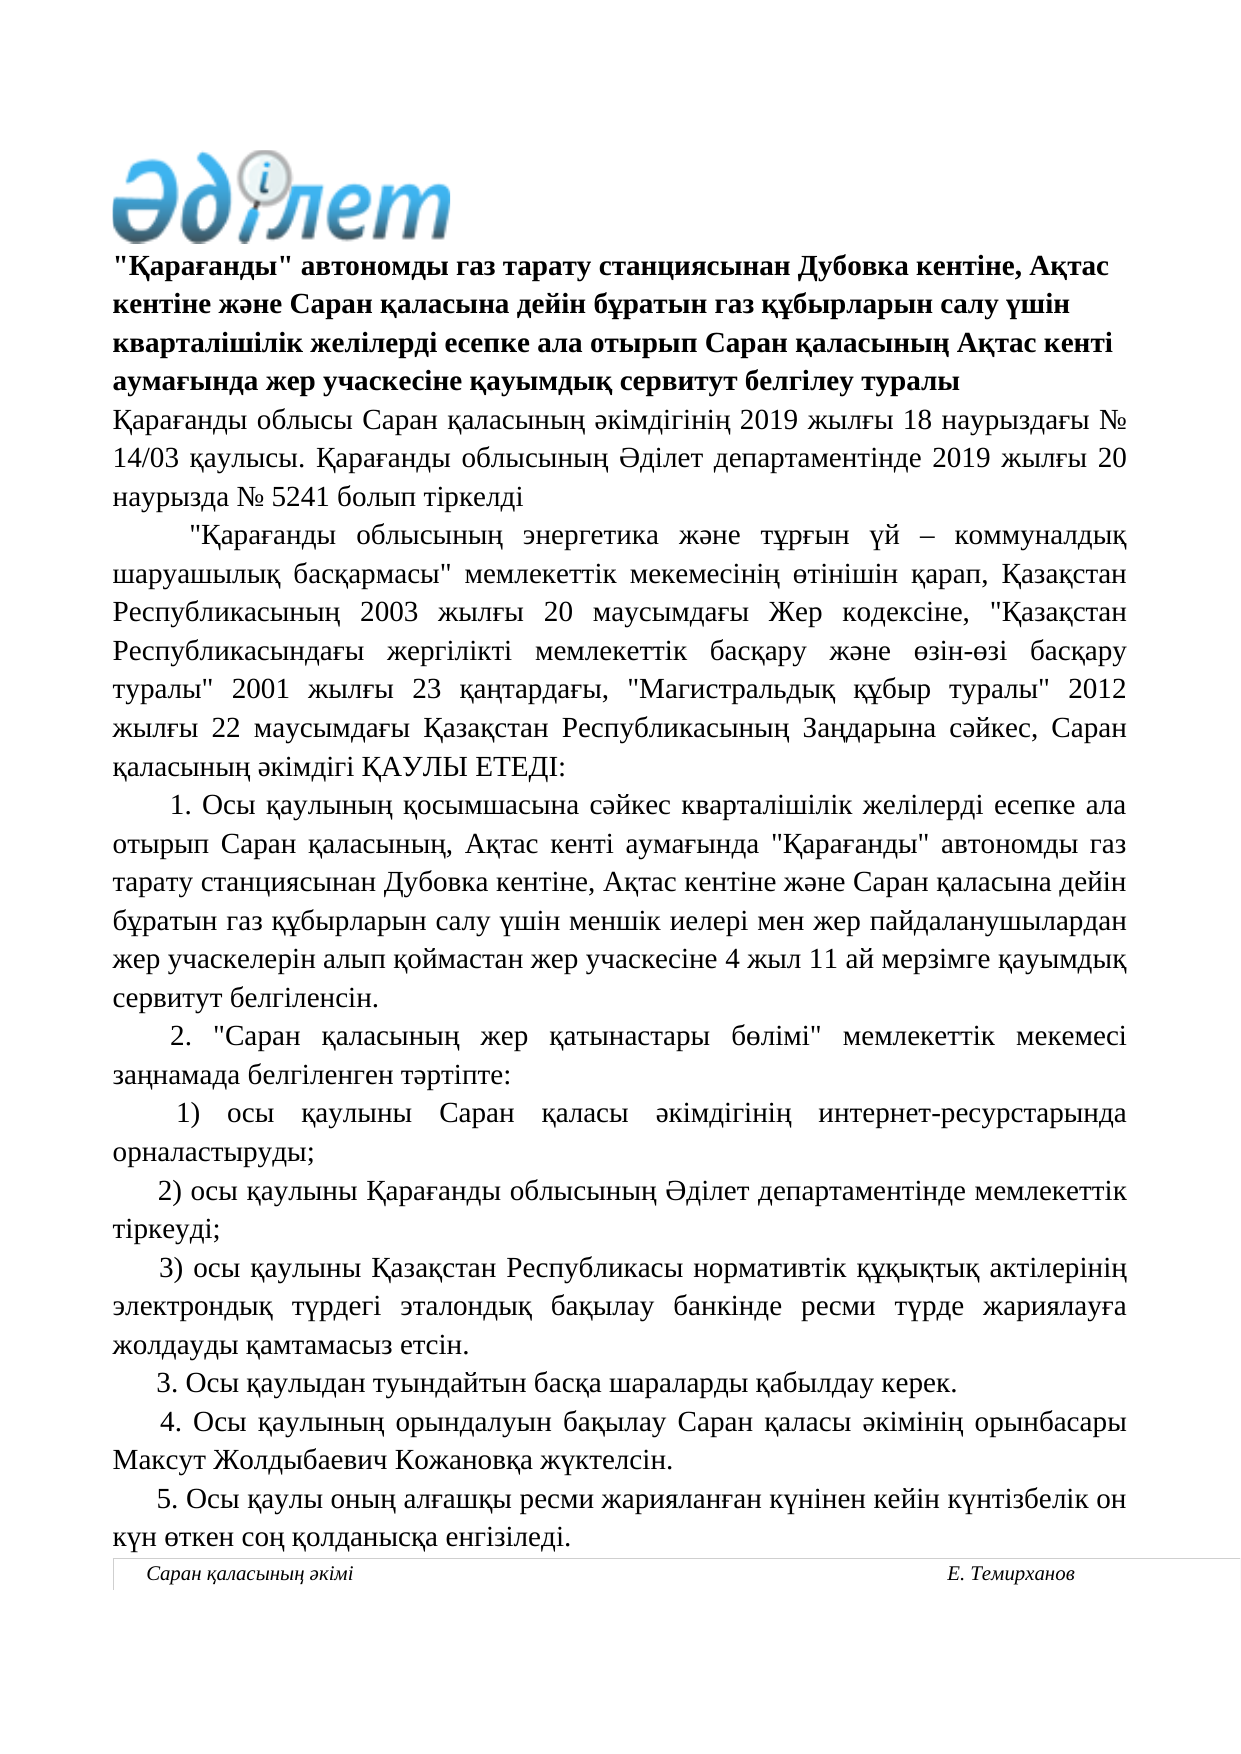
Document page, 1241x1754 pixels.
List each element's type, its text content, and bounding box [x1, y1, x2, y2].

table_header Е. Темирханов [946, 1559, 1240, 1590]
text 2. "Саран қаласының жер қатынастары бөлімі" мемлекеттік мекемесі заңнамада белгіленген тәртіпте: [112, 1018, 1128, 1091]
text 5. Осы қаулы оның алғашқы ресми жарияланған күнінен кейін күнтізбелік он күн өткен соң қолданысқа енгізіледі. [112, 1481, 1128, 1553]
text "Қарағанды облысының энергетика және тұрғын үй – коммуналдық шаруашылық басқармасы" мемлекеттік мекемесінің өтінішін қарап, Қазақстан Республикасының 2003 жылғы 20 маусымдағы Жер кодексіне, "Қазақстан Республикасындағы жергілікті мемлекеттік басқару және өзін-өзі басқару туралы" 2001 жылғы 23 қаңтардағы, "Магистральдық құбыр туралы" 2012 жылғы 22 маусымдағы Қазақстан Республикасының Заңдарына сәйкес, Саран қаласының әкімдігі ҚАУЛЫ ЕТЕДІ: [112, 517, 1128, 782]
text 1) осы қаулыны Саран қаласы әкімдігінің интернет-ресурстарында орналастыруды; [112, 1096, 1128, 1168]
picture [112, 150, 451, 244]
text 3) осы қаулыны Қазақстан Республикасы нормативтік құқықтық актілерінің электрондық түрдегі эталондық бақылау банкінде ресми түрде жариялауға жолдауды қамтамасыз етсін. [112, 1250, 1128, 1360]
text 3. Осы қаулыдан туындайтын басқа шараларды қабылдау керек. [112, 1365, 1128, 1399]
text "Қарағанды" автономды газ тарату станциясынан Дубовка кентіне, Ақтас кентіне және Саран қаласына дейін бұратын газ құбырларын салу үшін кварталішілік желілерді есепке ала отырып Саран қаласының Ақтас кенті аумағында жер учаскесіне қауымдық сервитут белгілеу туралы [112, 248, 1128, 397]
text 4. Осы қаулының орындалуын бақылау Саран қаласы әкімінің орынбасары Максут Жолдыбаевич Кожановқа жүктелсін. [112, 1404, 1128, 1476]
text 2) осы қаулыны Қарағанды облысының Әділет департаментінде мемлекеттік тіркеуді; [112, 1173, 1128, 1245]
table_header Саран қаласының әкімі [114, 1559, 946, 1590]
text 1. Осы қаулының қосымшасына сәйкес кварталішілік желілерді есепке ала отырып Саран қаласының, Ақтас кенті аумағында "Қарағанды" автономды газ тарату станциясынан Дубовка кентіне, Ақтас кентіне және Саран қаласына дейін бұратын газ құбырларын салу үшін меншік иелері мен жер пайдаланушылардан жер учаскелерін алып қоймастан жер учаскесіне 4 жыл 11 ай мерзімге қауымдық сервитут белгіленсін. [112, 787, 1128, 1013]
text Қарағанды облысы Саран қаласының әкімдігінің 2019 жылғы 18 наурыздағы № 14/03 қаулысы. Қарағанды облысының Әділет департаментінде 2019 жылғы 20 наурызда № 5241 болып тіркелді [112, 402, 1128, 512]
